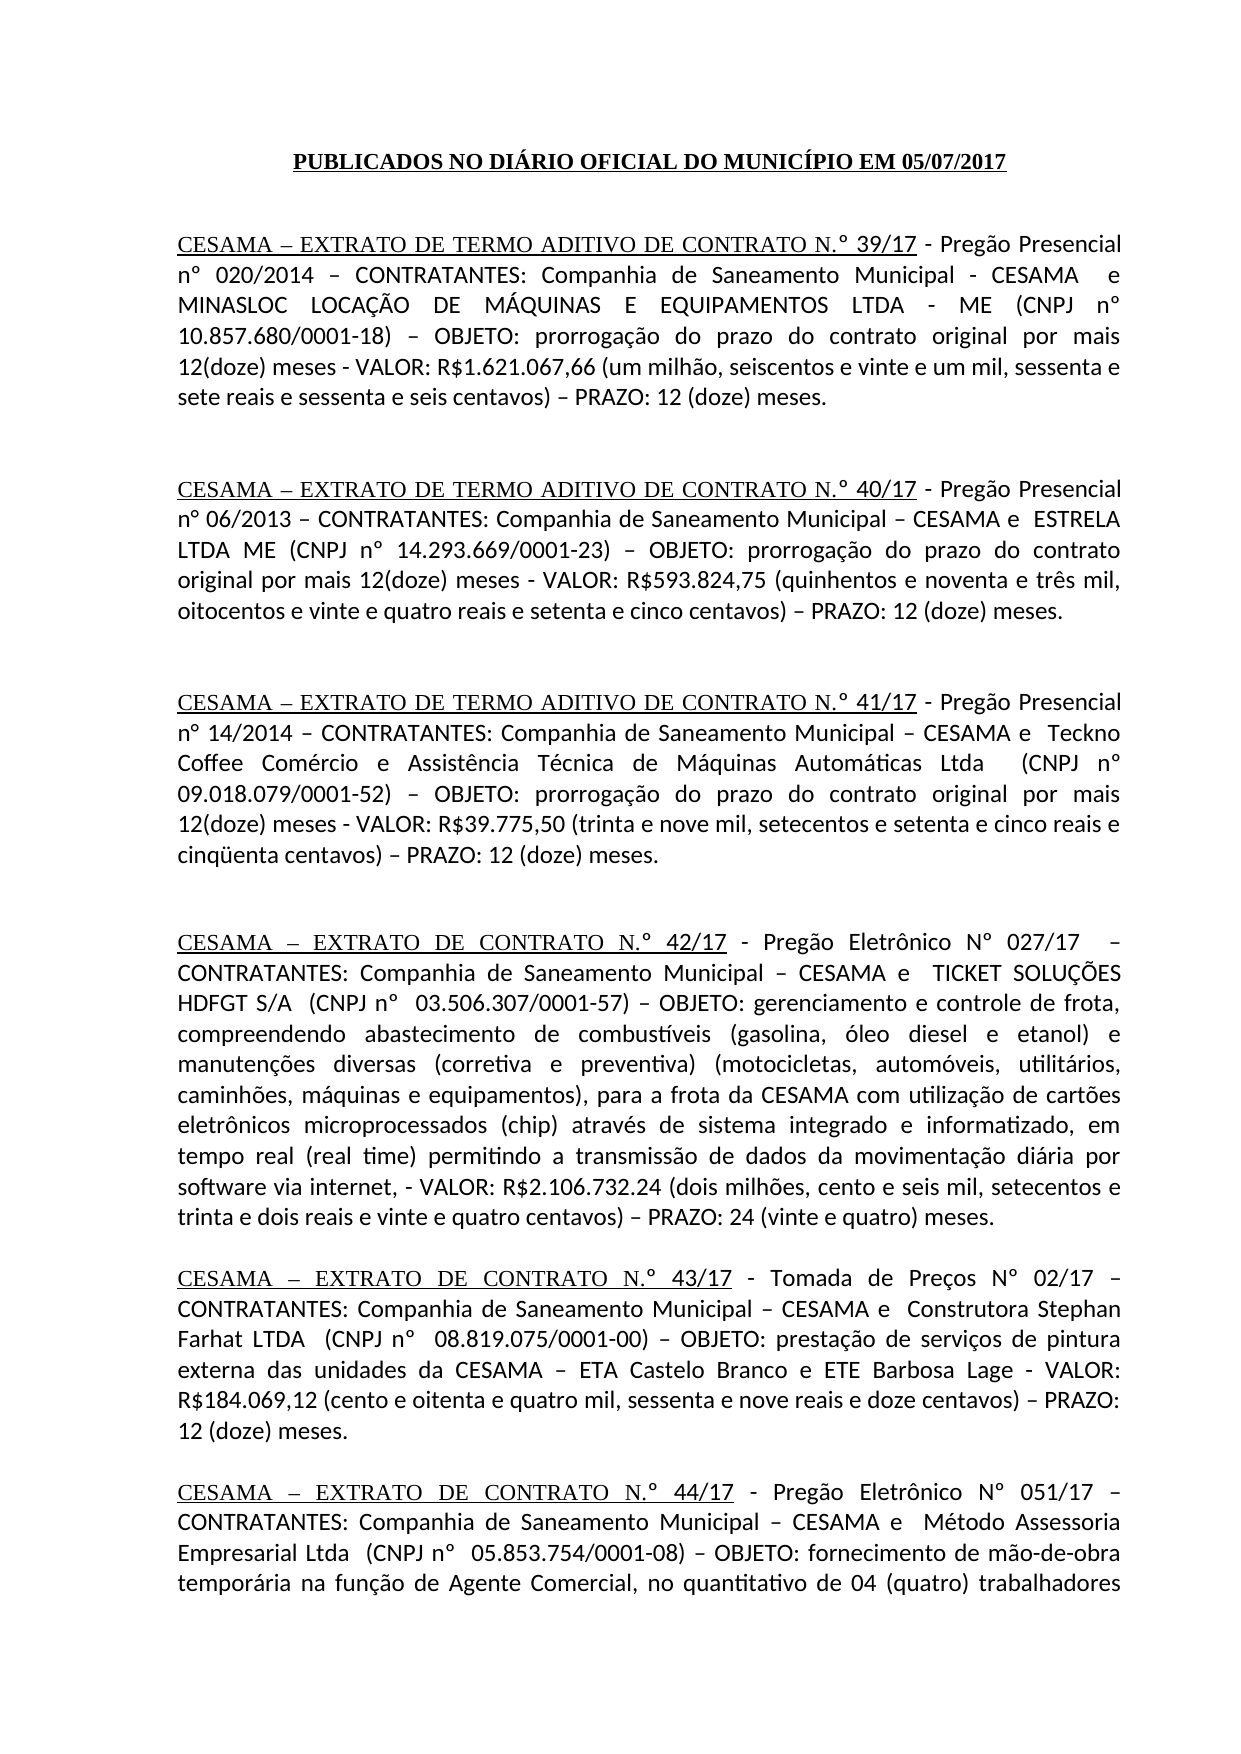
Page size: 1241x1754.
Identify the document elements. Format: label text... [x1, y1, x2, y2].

text CESAMA – EXTRATO DE TERMO ADITIVO DE CONTRATO N.º 41/17 - Pregão Presencial n° 14/2014 – CONTRATANTES: Companhia de Saneamento Municipal – CESAMA e Teckno Coffee Comércio e Assistência Técnica de Máquinas Automáticas Ltda (CNPJ nº 09.018.079/0001-52) – OBJETO: prorrogação do prazo do contrato original por mais 12(doze) meses - VALOR: R$39.775,50 (trinta e nove mil, setecentos e setenta e cinco reais e cinqüenta centavos) – PRAZO: 12 (doze) meses. [177, 686, 1122, 869]
text CESAMA – EXTRATO DE CONTRATO N.º 43/17 - Tomada de Preços Nº 02/17 – CONTRATANTES: Companhia de Saneamento Municipal – CESAMA e Construtora Stephan Farhat LTDA (CNPJ nº 08.819.075/0001-00) – OBJETO: prestação de serviços de pintura externa das unidades da CESAMA – ETA Castelo Branco e ETE Barbosa Lage - VALOR: R$184.069,12 (cento e oitenta e quatro mil, sessenta e nove reais e doze centavos) – PRAZO: 12 (doze) meses. [177, 1262, 1122, 1445]
text CESAMA – EXTRATO DE TERMO ADITIVO DE CONTRATO N.º 40/17 - Pregão Presencial n° 06/2013 – CONTRATANTES: Companhia de Saneamento Municipal – CESAMA e ESTRELA LTDA ME (CNPJ nº 14.293.669/0001-23) – OBJETO: prorrogação do prazo do contrato original por mais 12(doze) meses - VALOR: R$593.824,75 (quinhentos e noventa e três mil, oitocentos e vinte e quatro reais e setenta e cinco centavos) – PRAZO: 12 (doze) meses. [177, 473, 1122, 625]
text CESAMA – EXTRATO DE TERMO ADITIVO DE CONTRATO N.º 39/17 - Pregão Presencial nº 020/2014 – CONTRATANTES: Companhia de Saneamento Municipal - CESAMA e MINASLOC LOCAÇÃO DE MÁQUINAS E EQUIPAMENTOS LTDA - ME (CNPJ nº 10.857.680/0001-18) – OBJETO: prorrogação do prazo do contrato original por mais 12(doze) meses - VALOR: R$1.621.067,66 (um milhão, seiscentos e vinte e um mil, sessenta e sete reais e sessenta e seis centavos) – PRAZO: 12 (doze) meses. [177, 229, 1122, 412]
text CESAMA – EXTRATO DE CONTRATO N.º 42/17 - Pregão Eletrônico Nº 027/17 – CONTRATANTES: Companhia de Saneamento Municipal – CESAMA e TICKET SOLUÇÕES HDFGT S/A (CNPJ nº 03.506.307/0001-57) – OBJETO: gerenciamento e controle de frota, compreendendo abastecimento de combustíveis (gasolina, óleo diesel e etanol) e manutenções diversas (corretiva e preventiva) (motocicletas, automóveis, utilitários, caminhões, máquinas e equipamentos), para a frota da CESAMA com utilização de cartões eletrônicos microprocessados (chip) através de sistema integrado e informatizado, em tempo real (real time) permitindo a transmissão de dados da movimentação diária por software via internet, - VALOR: R$2.106.732.24 (dois milhões, cento e seis mil, setecentos e trinta e dois reais e vinte e quatro centavos) – PRAZO: 24 (vinte e quatro) meses. [177, 926, 1122, 1232]
text PUBLICADOS NO DIÁRIO OFICIAL DO MUNICÍPIO EM 05/07/2017 [177, 148, 1122, 174]
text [177, 1476, 1122, 1598]
